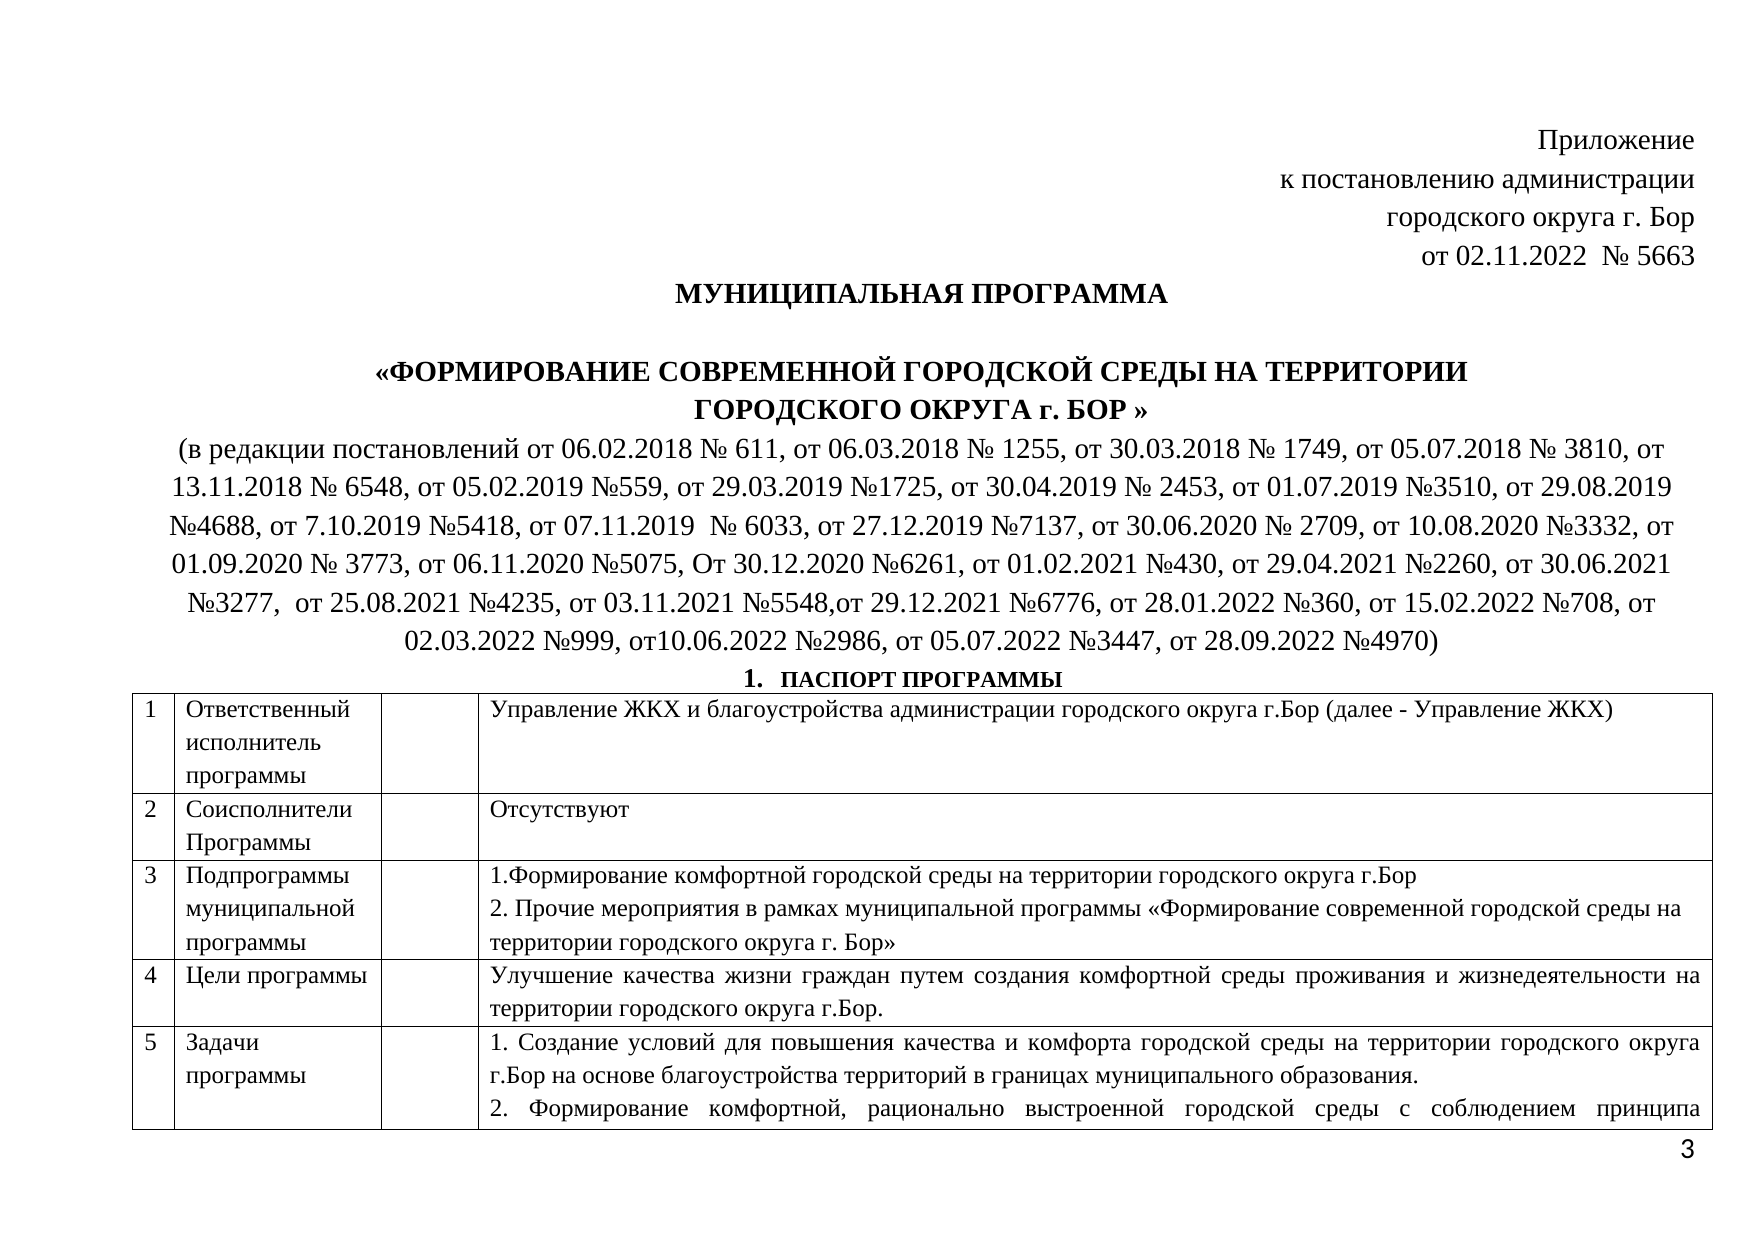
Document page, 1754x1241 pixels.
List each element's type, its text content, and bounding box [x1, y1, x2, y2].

table_cell 3 [133, 861, 174, 959]
table_header Ответственный исполнитель программы [175, 694, 381, 793]
table_cell 1.Формирование комфортной городской среды на территории городского округа г.Бор 2. Прочие мероприятия в рамках муниципальной программы «Формирование современной городской среды на территории городского округа г. Бор» [479, 861, 1712, 959]
table_cell Соисполнители Программы [175, 794, 381, 859]
table_cell [382, 960, 478, 1026]
text от 02.11.2022 № 5663 [148, 238, 1695, 272]
table_header Управление ЖКХ и благоустройства администрации городского округа г.Бор (далее - Управление ЖКХ) [479, 694, 1712, 793]
text МУНИЦИПАЛЬНАЯ ПРОГРАММА [148, 277, 1695, 310]
table_cell [382, 861, 478, 959]
table_cell Улучшение качества жизни граждан путем создания комфортной среды проживания и жизнедеятельности на территории городского округа г.Бор. [479, 960, 1712, 1026]
table_cell 4 [133, 960, 174, 1026]
table_cell Задачи программы [175, 1027, 381, 1128]
text «ФОРМИРОВАНИЕ СОВРЕМЕННОЙ ГОРОДСКОЙ СРЕДЫ НА ТЕРРИТОРИИ [148, 354, 1695, 387]
table_cell 5 [133, 1027, 174, 1128]
text городского округа г. Бор [148, 199, 1695, 233]
table_cell 2 [133, 794, 174, 859]
table_cell [382, 1027, 478, 1128]
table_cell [479, 1027, 1712, 1128]
table_cell [382, 794, 478, 859]
list ПАСПОРТ ПРОГРАММЫ [110, 662, 1695, 693]
table_cell Отсутствуют [479, 794, 1712, 859]
table_cell Подпрограммы муниципальной программы [175, 861, 381, 959]
table_header 1 [133, 694, 174, 793]
text (в редакции постановлений от 06.02.2018 № 611, от 06.03.2018 № 1255, от 30.03.2018 № 1749, от 05.07.2018 № 3810, от 13.11.2018 № 6548, от 05.02.2019 №559, от 29.03.2019 №1725, от 30.04.2019 № 2453, от 01.07.2019 №3510, от 29.08.2019 №4688, от 7.10.2019 №5418, от 07.11.2019 № 6033, от 27.12.2019 №7137, от 30.06.2020 № 2709, от 10.08.2020 №3332, от 01.09.2020 № 3773, от 06.11.2020 №5075, От 30.12.2020 №6261, от 01.02.2021 №430, от 29.04.2021 №2260, от 30.06.2021 №3277, от 25.08.2021 №4235, от 03.11.2021 №5548,от 29.12.2021 №6776, от 28.01.2022 №360, от 15.02.2022 №708, от 02.03.2022 №999, от10.06.2022 №2986, от 05.07.2022 №3447, от 28.09.2022 №4970) [148, 431, 1695, 657]
table_header [382, 694, 478, 793]
text ГОРОДСКОГО ОКРУГА г. БОР » [148, 392, 1695, 426]
text к постановлению администрации [148, 161, 1695, 194]
table_cell Цели программы [175, 960, 381, 1026]
text Приложение [148, 122, 1695, 156]
